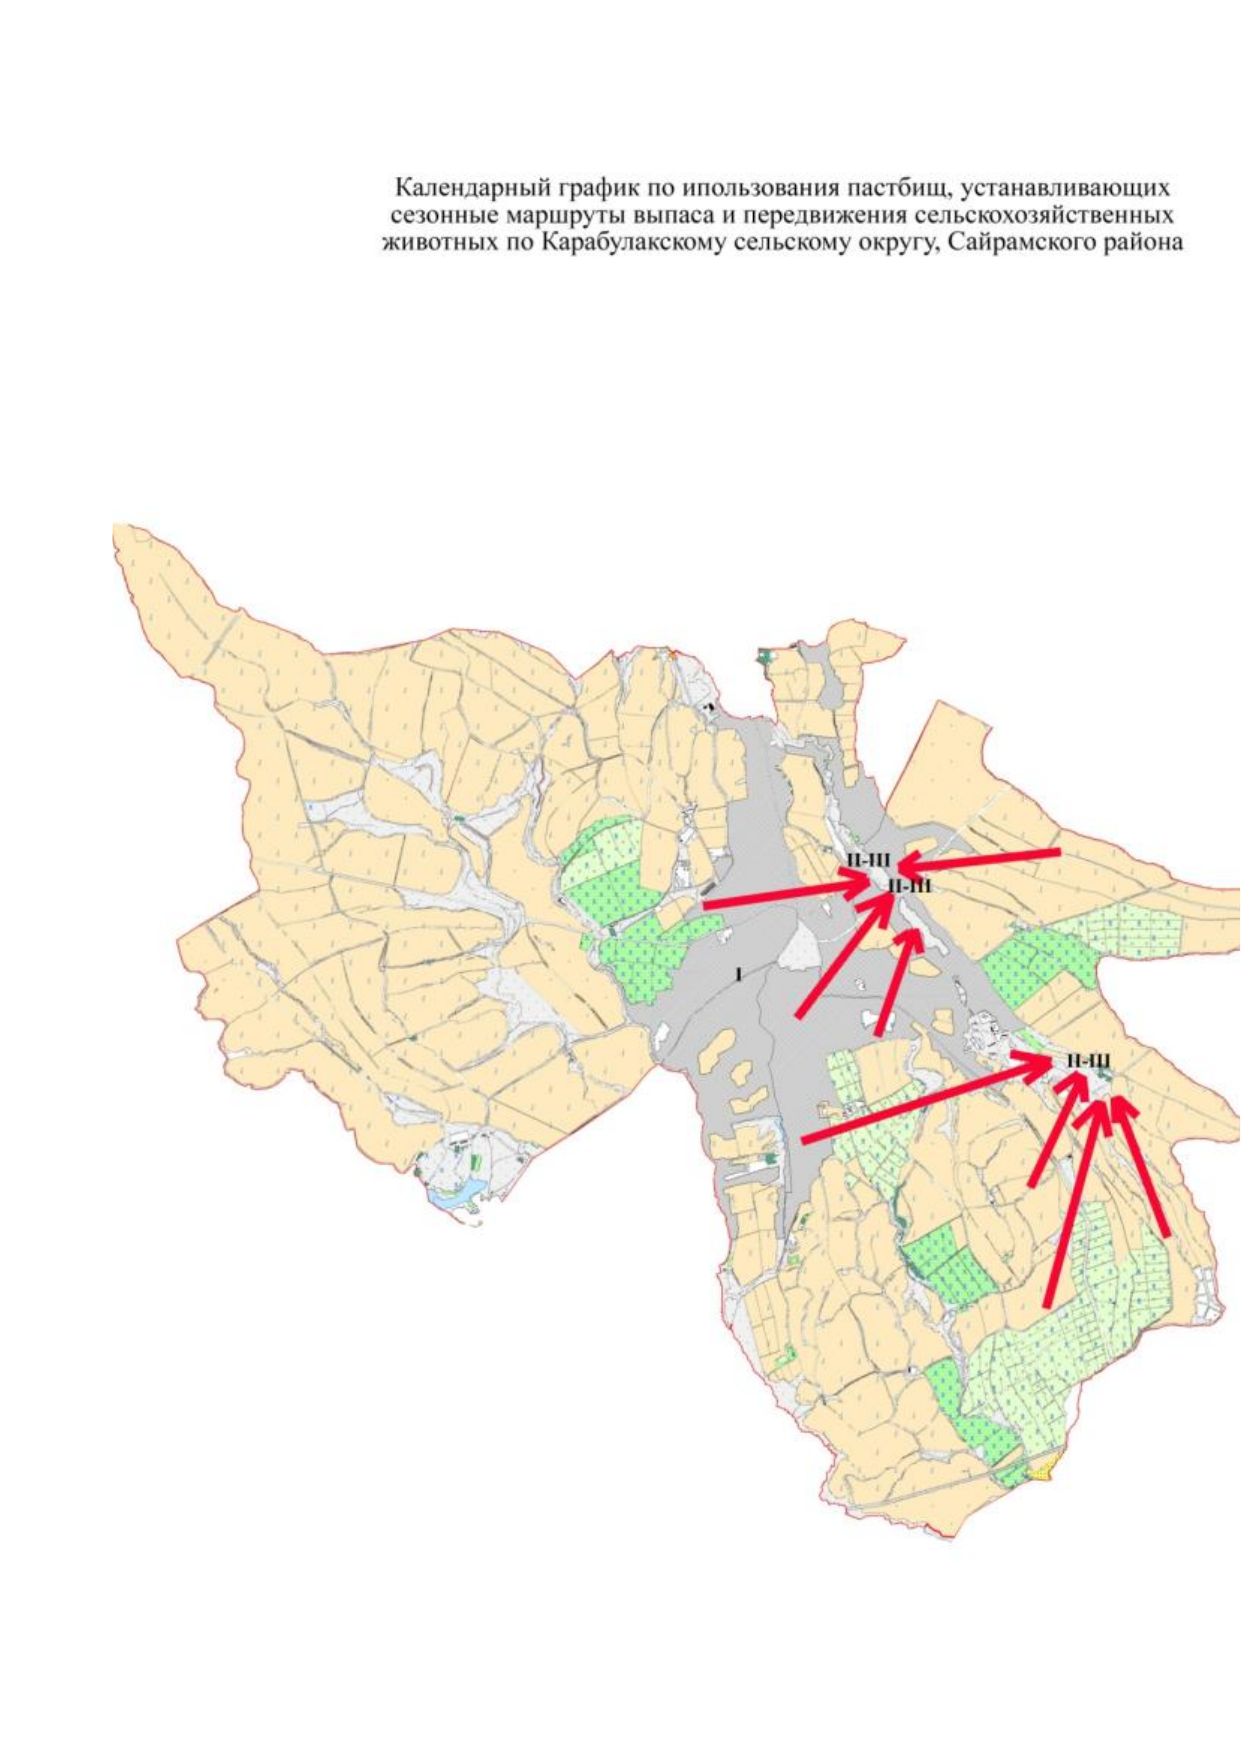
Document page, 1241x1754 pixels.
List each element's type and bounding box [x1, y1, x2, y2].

picture [112, 150, 1241, 1604]
